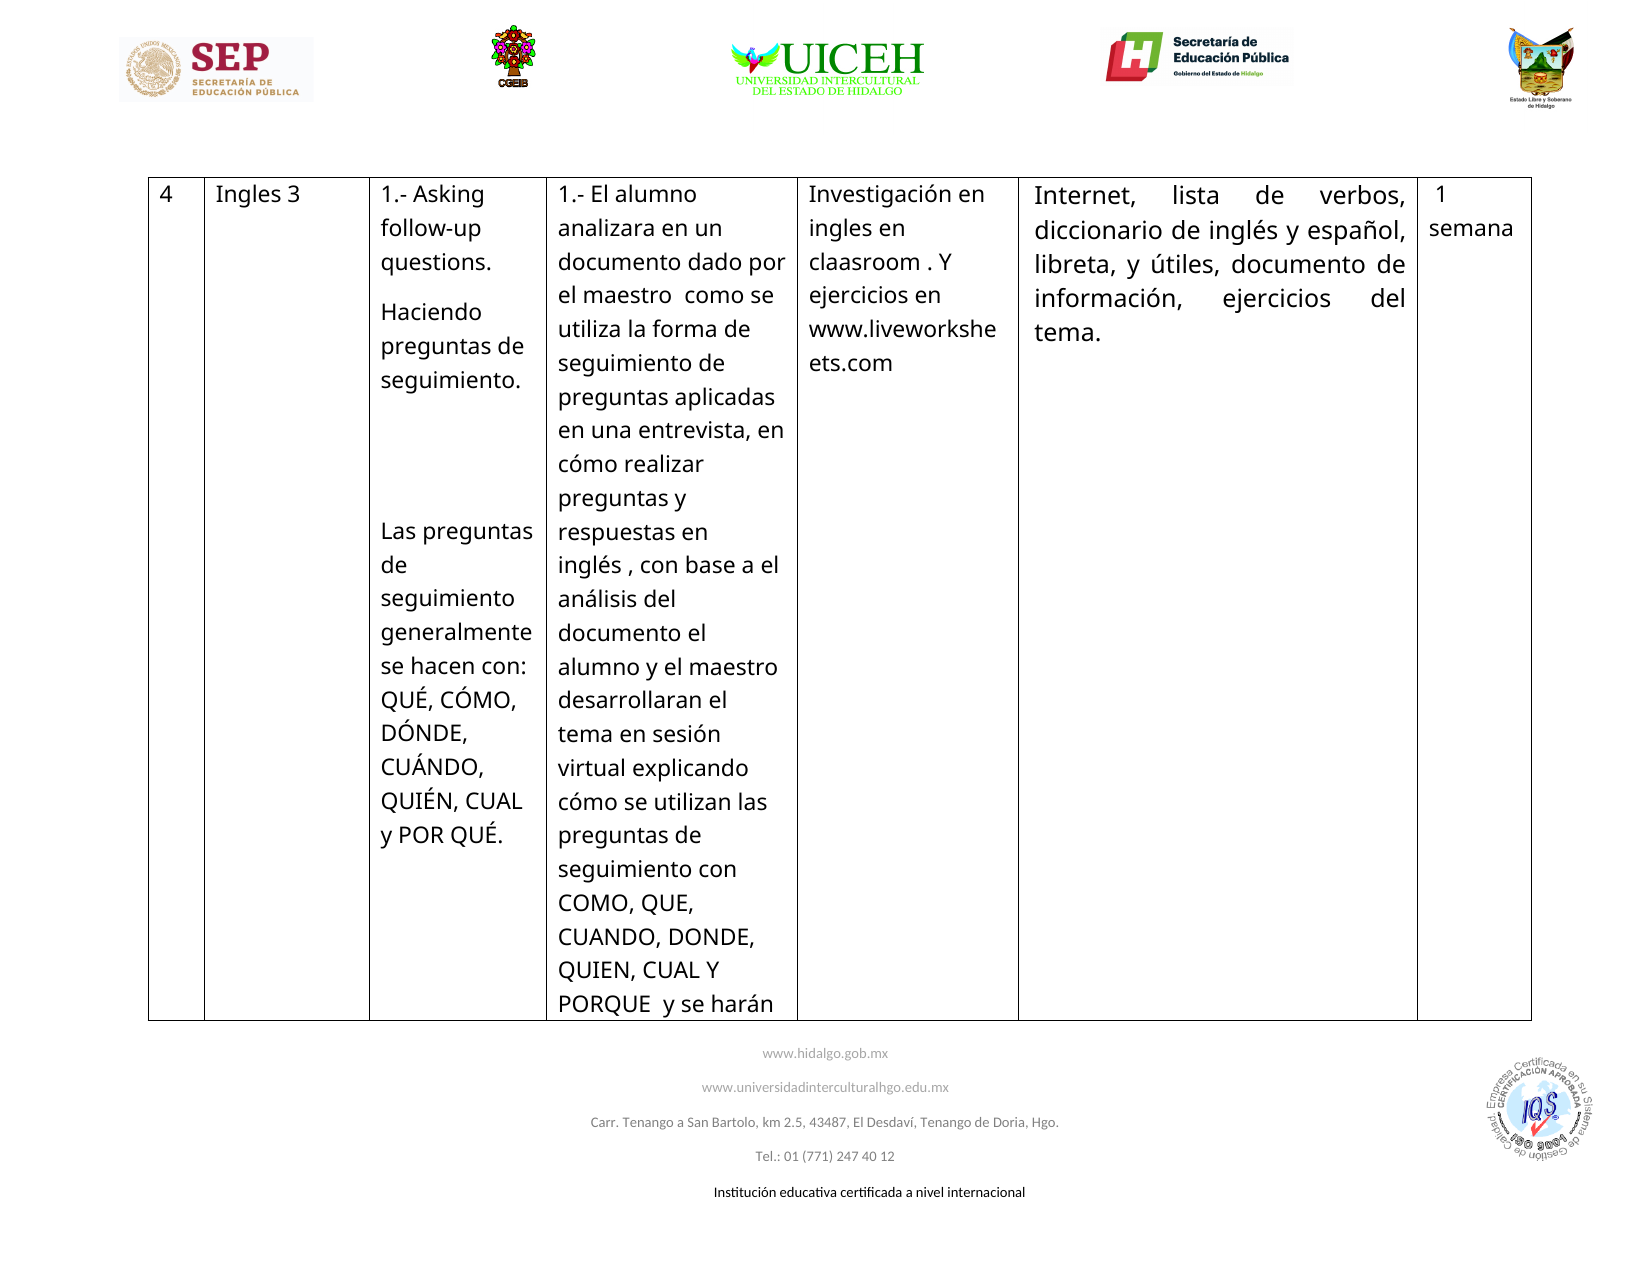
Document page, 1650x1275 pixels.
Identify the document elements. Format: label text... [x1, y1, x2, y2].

table_cell 1 semana [1418, 178, 1531, 1019]
picture [717, 3, 933, 135]
table_cell Internet, lista de verbos, diccionario de inglés y español, libreta, y útiles, documento de información, ejercicios del tema. [1019, 178, 1417, 1019]
table_cell 4 [149, 178, 204, 1019]
table_cell Ingles 3 [205, 178, 369, 1019]
picture [1482, 1, 1650, 133]
picture [478, 13, 551, 103]
picture [1482, 1054, 1597, 1164]
picture [119, 37, 314, 102]
table_cell Investigación en ingles en claasroom . Y ejercicios en www.liveworksheets.com [798, 178, 1018, 1019]
picture [1099, 27, 1295, 86]
